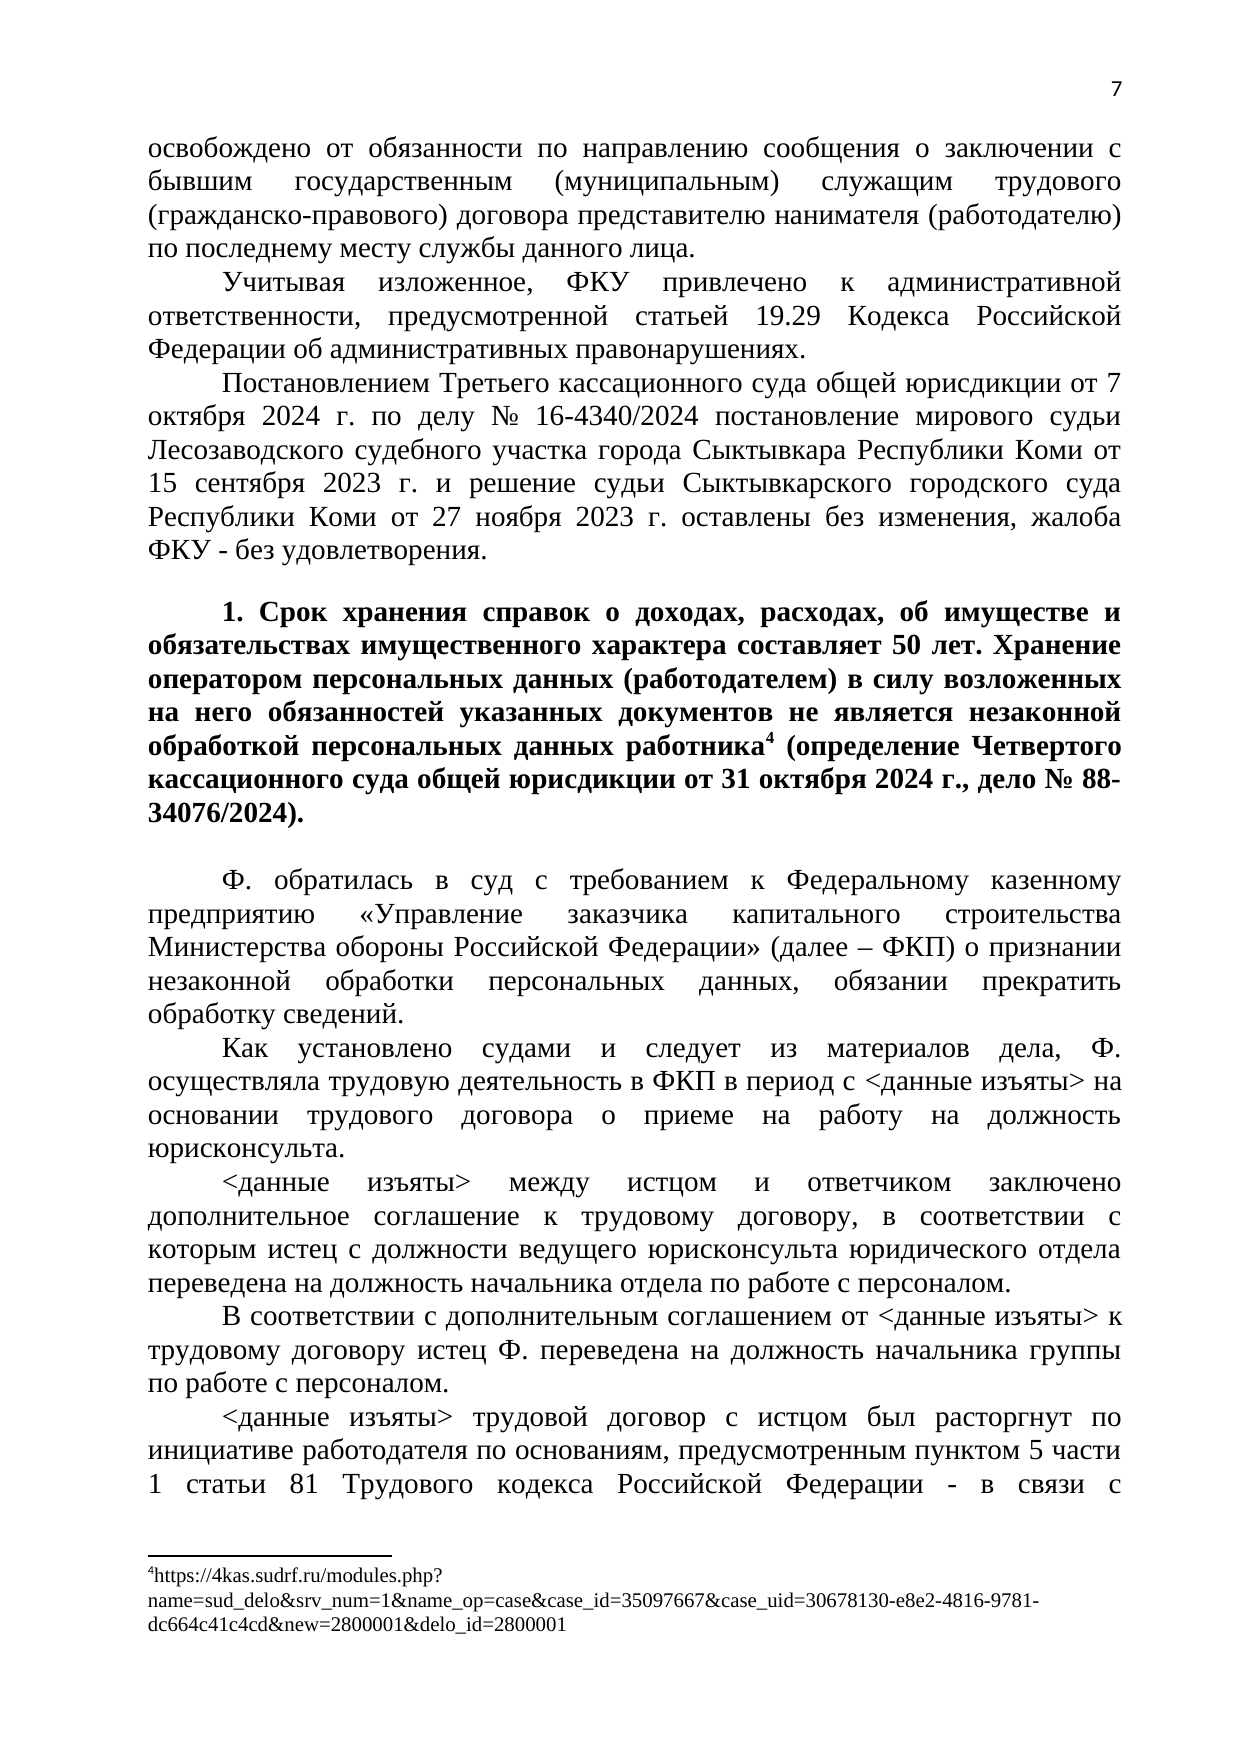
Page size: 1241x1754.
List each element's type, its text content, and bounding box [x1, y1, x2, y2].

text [148, 130, 1122, 264]
text В соответствии с дополнительным соглашением от <данные изъяты> к трудовому договору истец Ф. переведена на должность начальника группы по работе с персоналом. [148, 1298, 1122, 1399]
text Ф. обратилась в суд с требованием к Федеральному казенному предприятию «Управление заказчика капитального строительства Министерства обороны Российской Федерации» (далее – ФКП) о признании незаконной обработки персональных данных, обязании прекратить обработку сведений. [148, 862, 1122, 1030]
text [148, 1399, 1122, 1499]
text <данные изъяты> между истцом и ответчиком заключено дополнительное соглашение к трудовому договору, в соответствии с которым истец с должности ведущего юрисконсульта юридического отдела переведена на должность начальника отдела по работе с персоналом. [148, 1164, 1122, 1298]
text Учитывая изложенное, ФКУ привлечено к административной ответственности, предусмотренной статьей 19.29 Кодекса Российской Федерации об административных правонарушениях. [148, 264, 1122, 365]
text Как установлено судами и следует из материалов дела, Ф. осуществляла трудовую деятельность в ФКП в период с <данные изъяты> на основании трудового договора о приеме на работу на должность юрисконсульта. [148, 1030, 1122, 1164]
text 1. Срок хранения справок о доходах, расходах, об имуществе и обязательствах имущественного характера составляет 50 лет. Хранение оператором персональных данных (работодателем) в силу возложенных на него обязанностей указанных документов не является незаконной обработкой персональных данных работника (определение Четвертого кассационного суда общей юрисдикции от 31 октября 2024 г., дело № 88-34076/2024). [148, 594, 1122, 829]
text Постановлением Третьего кассационного суда общей юрисдикции от 7 октября 2024 г. по делу № 16-4340/2024 постановление мирового судьи Лесозаводского судебного участка города Сыктывкара Республики Коми от 15 сентября 2023 г. и решение судьи Сыктывкарского городского суда Республики Коми от 27 ноября 2023 г. оставлены без изменения, жалоба ФКУ - без удовлетворения. [148, 365, 1122, 566]
